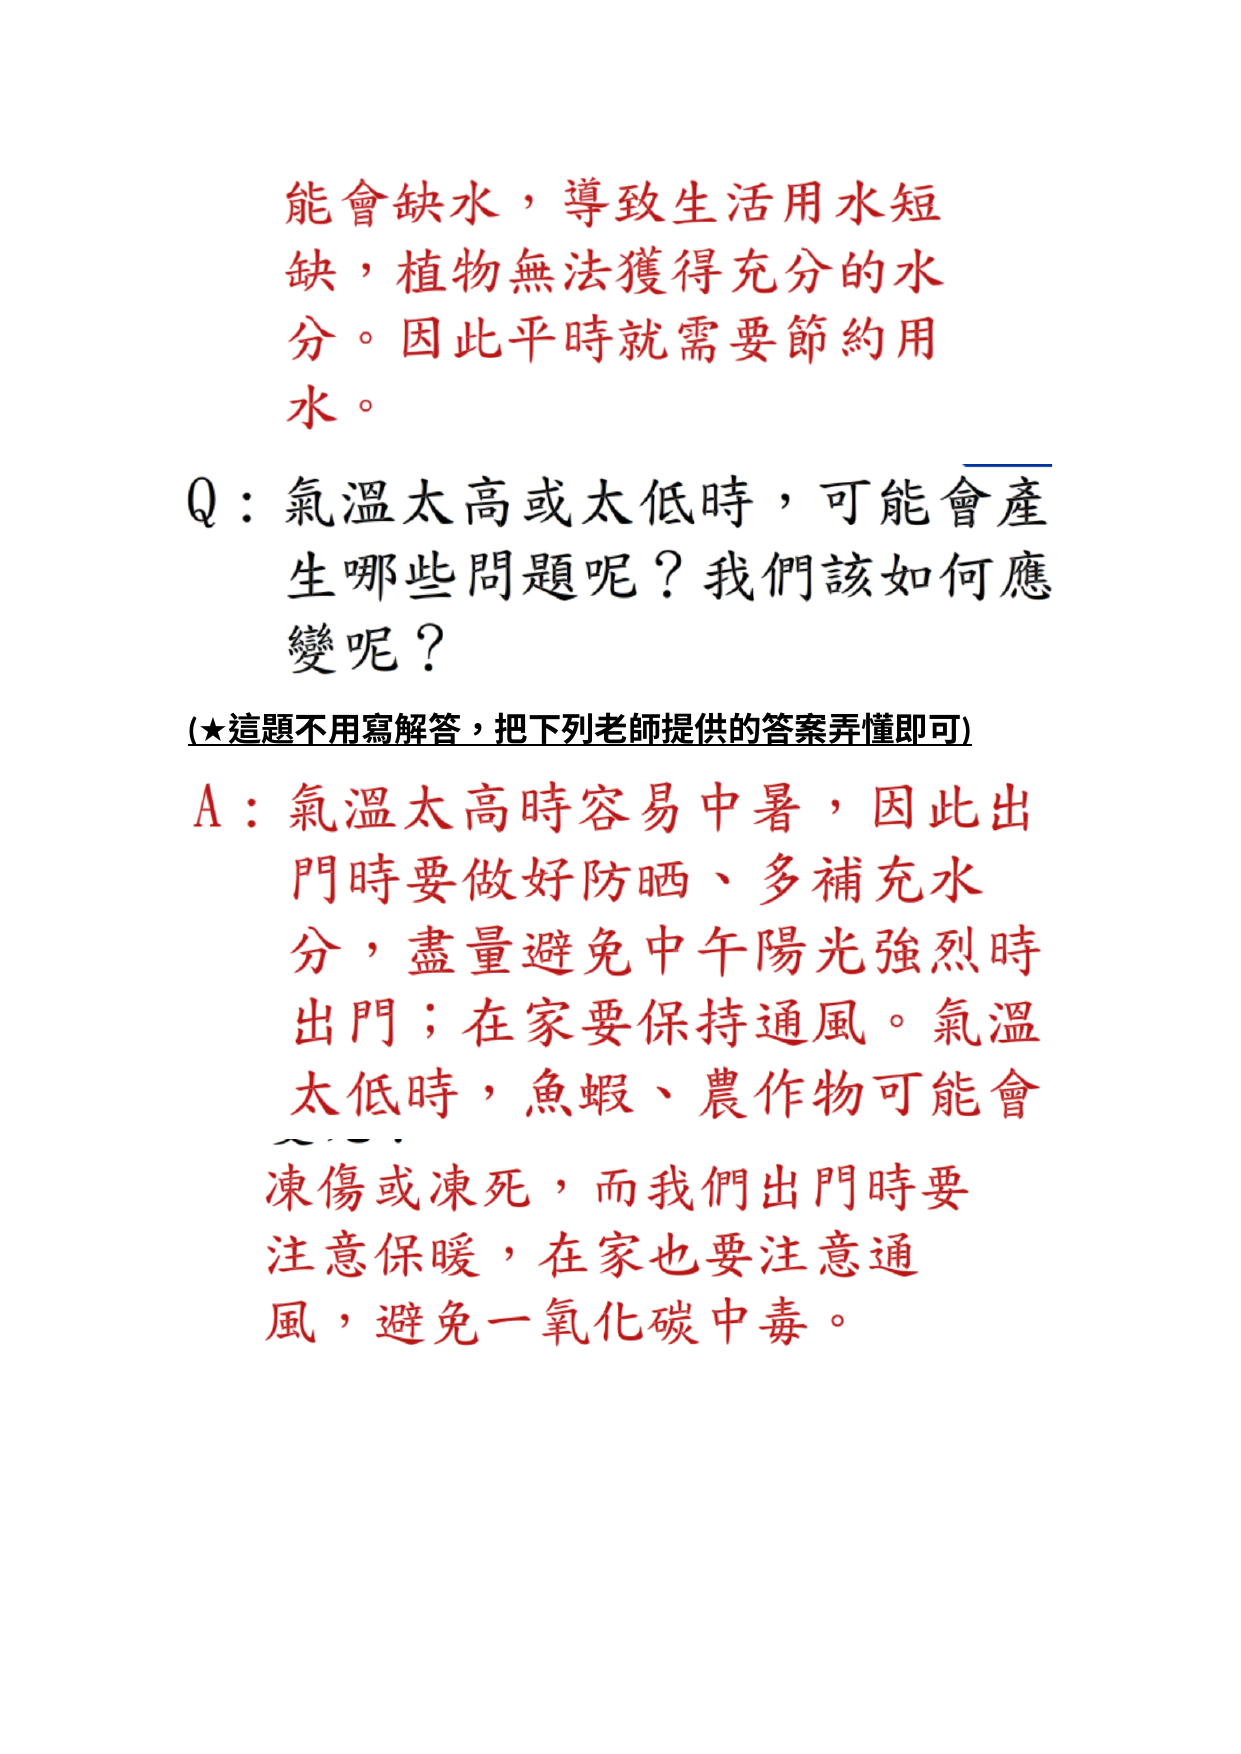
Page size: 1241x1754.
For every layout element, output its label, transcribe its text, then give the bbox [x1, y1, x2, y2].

picture [187, 464, 1053, 682]
picture [187, 764, 1053, 1122]
text (★這題不用寫解答，把下列老師提供的答案弄懂即可) [187, 682, 1053, 764]
picture [247, 1139, 993, 1386]
picture [272, 164, 968, 444]
